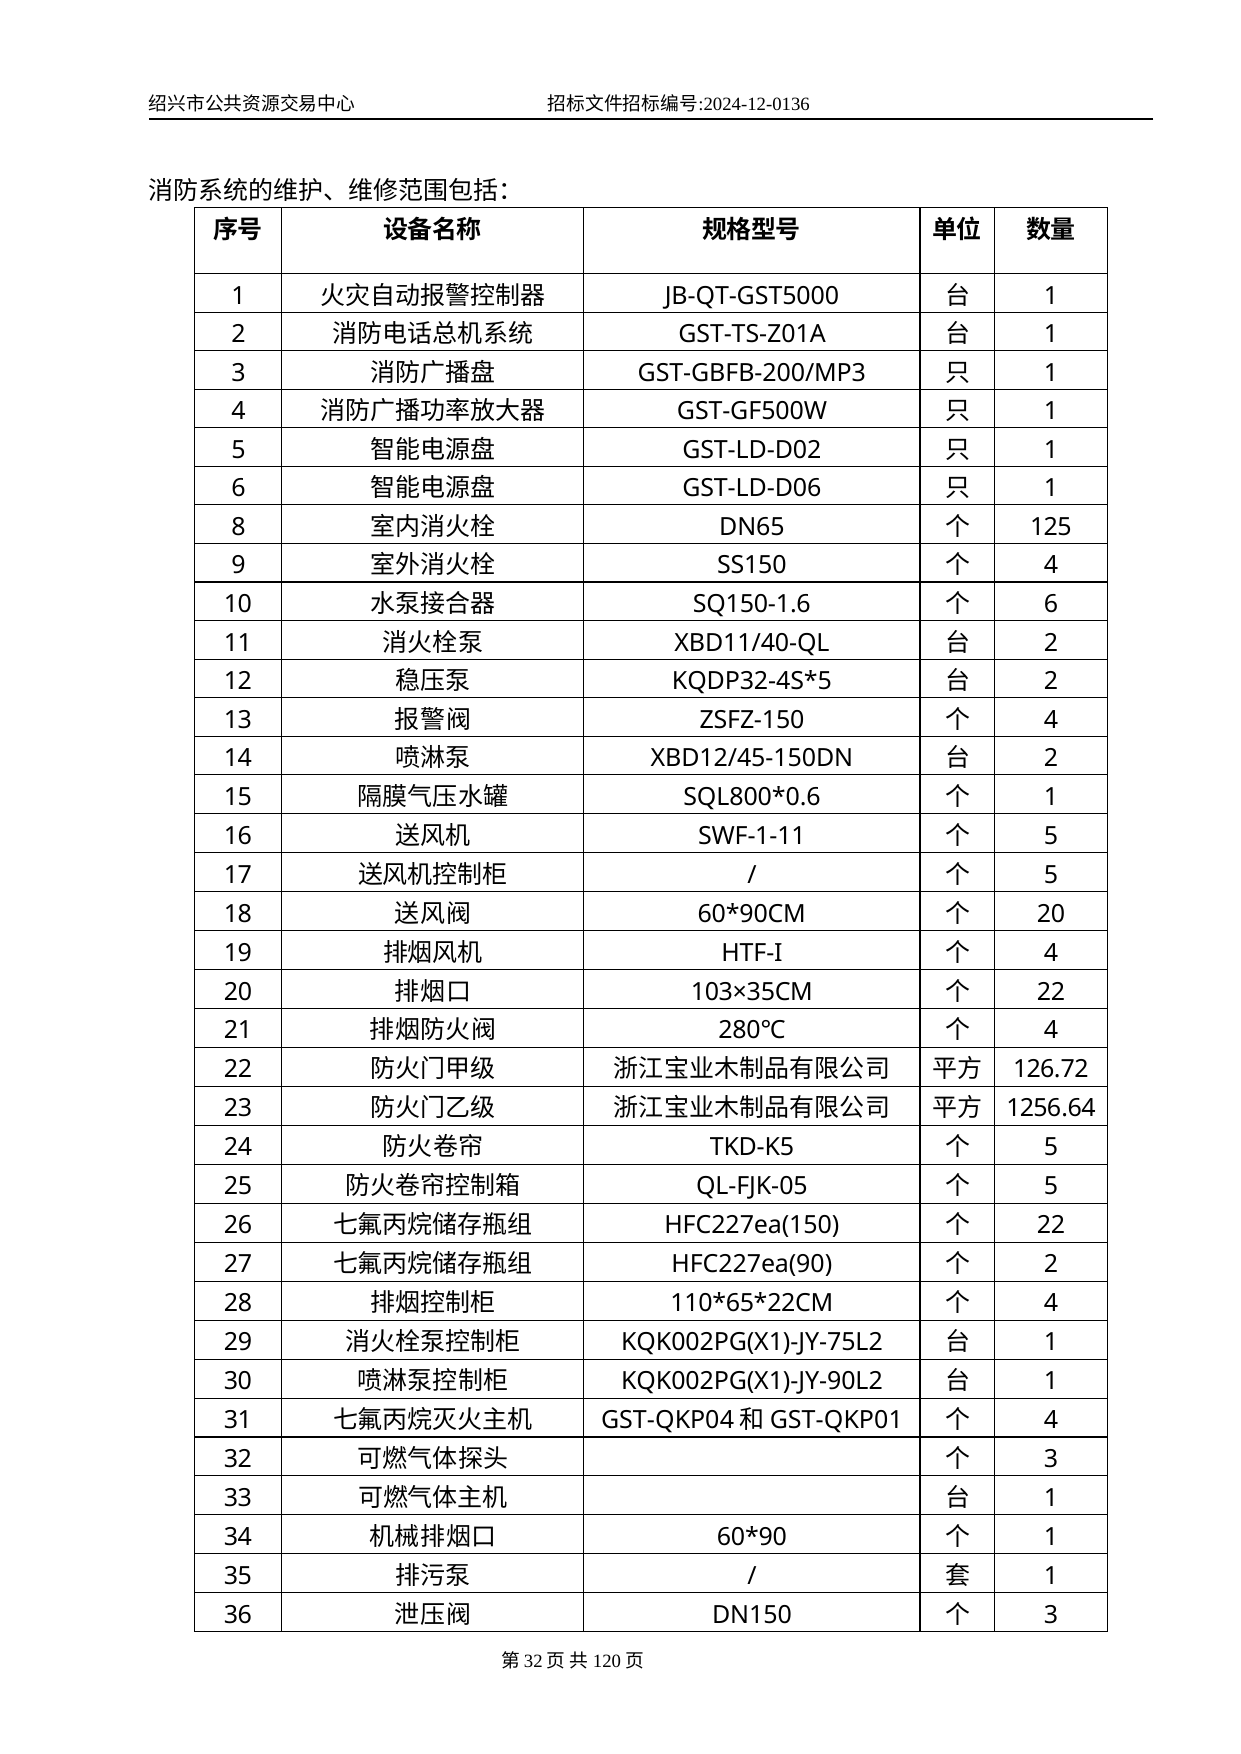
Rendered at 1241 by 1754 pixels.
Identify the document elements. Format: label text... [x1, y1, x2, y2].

table_cell GST-GF500W [584, 390, 919, 427]
table_header 设备名称 [282, 208, 583, 273]
table_cell 排烟防火阀 [282, 1009, 583, 1047]
table_cell 个 [921, 1515, 994, 1553]
table_cell XBD12/45-150DN [584, 737, 919, 774]
table_cell 个 [921, 775, 994, 813]
table_cell 4 [995, 1399, 1107, 1436]
table_cell 台 [921, 1321, 994, 1358]
table_cell 36 [195, 1593, 281, 1631]
table_cell 七氟丙烷储存瓶组 [282, 1204, 583, 1242]
table_cell 17 [195, 853, 281, 891]
table_cell 5 [995, 853, 1107, 891]
table_cell 消防广播功率放大器 [282, 390, 583, 427]
table_cell SWF-1-11 [584, 814, 919, 852]
table_cell JB-QT-GST5000 [584, 274, 919, 312]
table_cell 只 [921, 467, 994, 504]
table_cell 3 [995, 1593, 1107, 1631]
table_cell 台 [921, 1360, 994, 1397]
table_cell 5 [995, 1126, 1107, 1164]
table_cell 1 [995, 313, 1107, 350]
table_cell 6 [995, 583, 1107, 620]
table_cell 消火栓泵 [282, 621, 583, 658]
table_cell 31 [195, 1399, 281, 1436]
table_cell 火灾自动报警控制器 [282, 274, 583, 312]
table_cell 室外消火栓 [282, 544, 583, 581]
table_cell 个 [921, 1243, 994, 1281]
table_cell 稳压泵 [282, 660, 583, 697]
table_cell 18 [195, 892, 281, 930]
table_cell SS150 [584, 544, 919, 581]
table_cell 防火卷帘 [282, 1126, 583, 1164]
table_cell 19 [195, 931, 281, 969]
table_cell GST-TS-Z01A [584, 313, 919, 350]
table_cell 排烟控制柜 [282, 1282, 583, 1319]
table_cell 个 [921, 583, 994, 620]
table_cell 1 [995, 1321, 1107, 1358]
table_cell 个 [921, 970, 994, 1008]
table_cell 28 [195, 1282, 281, 1319]
table_cell GST-LD-D06 [584, 467, 919, 504]
table_cell 平方 [921, 1048, 994, 1086]
table_cell / [584, 1554, 919, 1592]
table_cell 防火卷帘控制箱 [282, 1165, 583, 1203]
table_cell 22 [995, 970, 1107, 1008]
table_cell 110*65*22CM [584, 1282, 919, 1319]
table_cell KQK002PG(X1)-JY-90L2 [584, 1360, 919, 1397]
table_cell 1 [995, 467, 1107, 504]
table_cell 35 [195, 1554, 281, 1592]
table_cell 12 [195, 660, 281, 697]
table_cell 喷淋泵控制柜 [282, 1360, 583, 1397]
table_cell 33 [195, 1476, 281, 1514]
table_cell 只 [921, 428, 994, 466]
table_cell 2 [995, 621, 1107, 658]
table_cell 个 [921, 1438, 994, 1475]
table_cell 机械排烟口 [282, 1515, 583, 1553]
table_cell 15 [195, 775, 281, 813]
table_cell 个 [921, 1593, 994, 1631]
table_header 规格型号 [584, 208, 919, 273]
table_cell 送风机 [282, 814, 583, 852]
table_cell 可燃气体主机 [282, 1476, 583, 1514]
table_cell 8 [195, 505, 281, 543]
table_cell 个 [921, 1126, 994, 1164]
table_cell 个 [921, 1204, 994, 1242]
table_cell 21 [195, 1009, 281, 1047]
table_cell GST-LD-D02 [584, 428, 919, 466]
table_cell 23 [195, 1087, 281, 1125]
table_cell 26 [195, 1204, 281, 1242]
table_cell 台 [921, 274, 994, 312]
table_cell 排污泵 [282, 1554, 583, 1592]
table_cell HFC227ea(150) [584, 1204, 919, 1242]
table_cell 24 [195, 1126, 281, 1164]
list 消防系统的维护、维修范围包括： [148, 169, 1153, 207]
table_cell 60*90CM [584, 892, 919, 930]
table_cell 只 [921, 351, 994, 389]
table_cell 排烟风机 [282, 931, 583, 969]
table_cell 1 [995, 274, 1107, 312]
table_cell 10 [195, 583, 281, 620]
table_cell 2 [995, 737, 1107, 774]
table_cell 喷淋泵 [282, 737, 583, 774]
table_cell 22 [195, 1048, 281, 1086]
table_cell DN65 [584, 505, 919, 543]
table_cell 20 [995, 892, 1107, 930]
table_cell 5 [195, 428, 281, 466]
table_cell 套 [921, 1554, 994, 1592]
table_cell 3 [995, 1438, 1107, 1475]
table_cell 3 [195, 351, 281, 389]
table_cell 台 [921, 1476, 994, 1514]
table_cell 6 [195, 467, 281, 504]
table_cell 个 [921, 1009, 994, 1047]
table_cell 个 [921, 544, 994, 581]
table_cell KQDP32-4S*5 [584, 660, 919, 697]
table_cell 个 [921, 505, 994, 543]
table_cell 泄压阀 [282, 1593, 583, 1631]
table_cell 平方 [921, 1087, 994, 1125]
table_cell 4 [995, 1009, 1107, 1047]
table_cell 22 [995, 1204, 1107, 1242]
table_cell 防火门甲级 [282, 1048, 583, 1086]
table_cell 16 [195, 814, 281, 852]
table_cell 126.72 [995, 1048, 1107, 1086]
table_cell 个 [921, 698, 994, 736]
table_cell 送风机控制柜 [282, 853, 583, 891]
table_cell 个 [921, 931, 994, 969]
table_cell 隔膜气压水罐 [282, 775, 583, 813]
table_cell 5 [995, 1165, 1107, 1203]
table_cell GST-QKP04和GST-QKP01 [584, 1399, 919, 1436]
table_cell 送风阀 [282, 892, 583, 930]
table_cell 2 [995, 660, 1107, 697]
table_cell 智能电源盘 [282, 428, 583, 466]
table_cell 报警阀 [282, 698, 583, 736]
table_cell DN150 [584, 1593, 919, 1631]
table_cell 2 [195, 313, 281, 350]
table_cell 1 [995, 390, 1107, 427]
table_cell 浙江宝业木制品有限公司 [584, 1087, 919, 1125]
table_cell 1 [995, 1476, 1107, 1514]
table_cell 13 [195, 698, 281, 736]
table_cell 4 [195, 390, 281, 427]
table_cell 1 [995, 351, 1107, 389]
table_cell HTF-I [584, 931, 919, 969]
table_cell 消防广播盘 [282, 351, 583, 389]
table_cell 30 [195, 1360, 281, 1397]
table_cell [584, 1438, 919, 1475]
table_cell 1 [995, 1360, 1107, 1397]
table_cell QL-FJK-05 [584, 1165, 919, 1203]
table_cell 4 [995, 931, 1107, 969]
table_cell 防火门乙级 [282, 1087, 583, 1125]
table_cell 4 [995, 698, 1107, 736]
table_cell 水泵接合器 [282, 583, 583, 620]
table_cell 27 [195, 1243, 281, 1281]
table_cell 消火栓泵控制柜 [282, 1321, 583, 1358]
table_cell 1 [995, 428, 1107, 466]
table_cell XBD11/40-QL [584, 621, 919, 658]
table_cell 14 [195, 737, 281, 774]
table_cell 1 [995, 775, 1107, 813]
table_cell 个 [921, 814, 994, 852]
table_cell / [584, 853, 919, 891]
table_cell 台 [921, 313, 994, 350]
table_cell 1 [195, 274, 281, 312]
table_cell 七氟丙烷储存瓶组 [282, 1243, 583, 1281]
table_cell 20 [195, 970, 281, 1008]
table_cell 2 [995, 1243, 1107, 1281]
table_cell 4 [995, 544, 1107, 581]
table_cell 个 [921, 1282, 994, 1319]
table_cell 浙江宝业木制品有限公司 [584, 1048, 919, 1086]
table_cell 280℃ [584, 1009, 919, 1047]
table_cell 个 [921, 853, 994, 891]
table_header 序号 [195, 208, 281, 273]
table_header 单位 [921, 208, 994, 273]
table_cell 个 [921, 1399, 994, 1436]
table_cell 34 [195, 1515, 281, 1553]
table_cell 25 [195, 1165, 281, 1203]
table_cell [584, 1476, 919, 1514]
table_cell 103×35CM [584, 970, 919, 1008]
table_cell 29 [195, 1321, 281, 1358]
table_cell 台 [921, 737, 994, 774]
table_cell 125 [995, 505, 1107, 543]
table_cell 智能电源盘 [282, 467, 583, 504]
table_header 数量 [995, 208, 1107, 273]
table_cell SQ150-1.6 [584, 583, 919, 620]
table_cell 个 [921, 892, 994, 930]
table_cell 32 [195, 1438, 281, 1475]
table_cell 11 [195, 621, 281, 658]
table_cell 台 [921, 660, 994, 697]
table_cell GST-GBFB-200/MP3 [584, 351, 919, 389]
table_cell SQL800*0.6 [584, 775, 919, 813]
table_cell 个 [921, 1165, 994, 1203]
table_cell 消防电话总机系统 [282, 313, 583, 350]
table_cell 只 [921, 390, 994, 427]
table_cell 1 [995, 1554, 1107, 1592]
table_cell 60*90 [584, 1515, 919, 1553]
table_cell TKD-K5 [584, 1126, 919, 1164]
table_cell 排烟口 [282, 970, 583, 1008]
table_cell HFC227ea(90) [584, 1243, 919, 1281]
table_cell 9 [195, 544, 281, 581]
table_cell 1 [995, 1515, 1107, 1553]
table_cell 七氟丙烷灭火主机 [282, 1399, 583, 1436]
table_cell 室内消火栓 [282, 505, 583, 543]
table_cell 5 [995, 814, 1107, 852]
table_cell 可燃气体探头 [282, 1438, 583, 1475]
table_cell ZSFZ-150 [584, 698, 919, 736]
table_cell 台 [921, 621, 994, 658]
table_cell 1256.64 [995, 1087, 1107, 1125]
table_cell 4 [995, 1282, 1107, 1319]
table_cell KQK002PG(X1)-JY-75L2 [584, 1321, 919, 1358]
